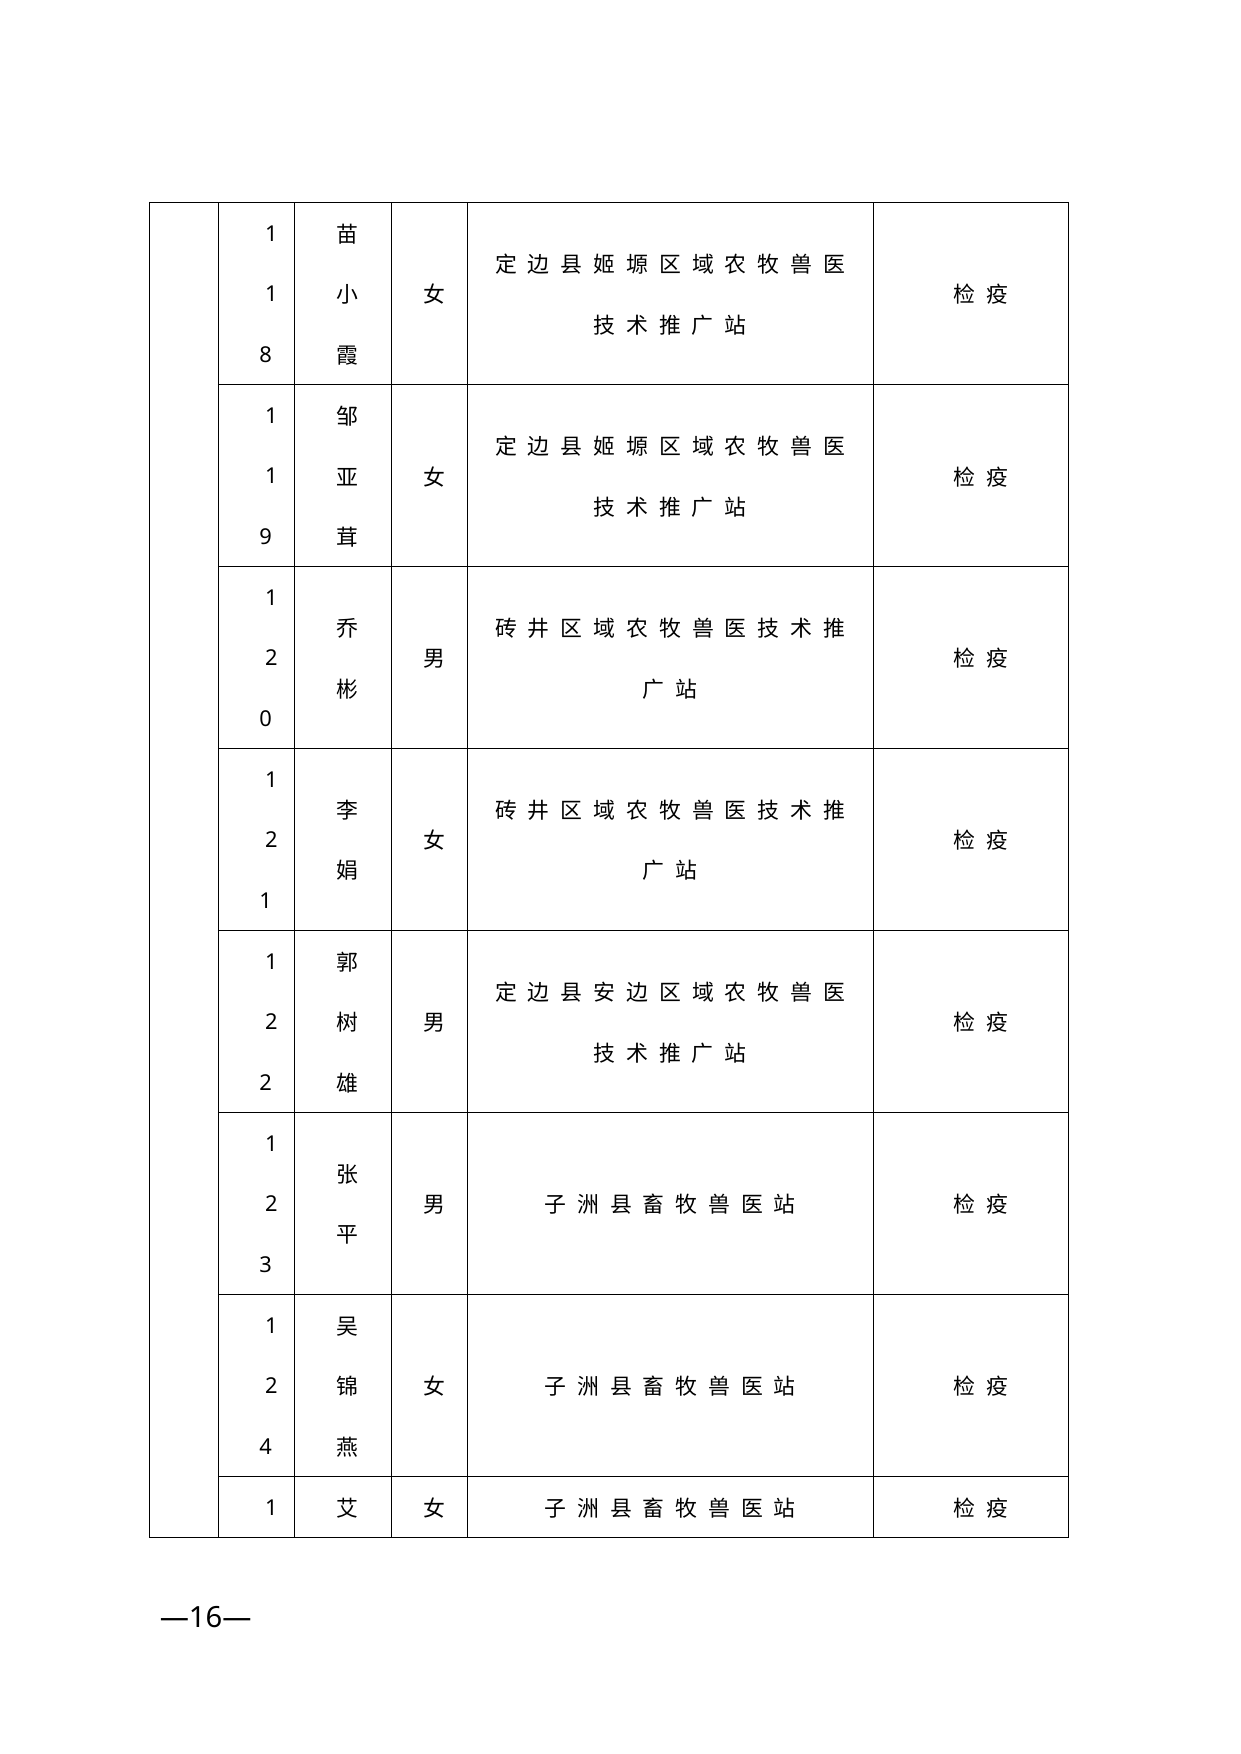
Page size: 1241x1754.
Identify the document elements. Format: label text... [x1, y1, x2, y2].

table_cell 邹亚茸 [295, 385, 391, 566]
table_cell 李 娟 [295, 749, 391, 930]
table_cell 吴锦燕 [295, 1295, 391, 1476]
table_cell 118 [219, 203, 294, 384]
table_cell 定边县姬塬区域农牧兽医技术推广站 [468, 385, 873, 566]
table_cell 121 [219, 749, 294, 930]
table_cell 子洲县畜牧兽医站 [468, 1295, 873, 1476]
table_cell 艾 琳 [295, 1477, 391, 1537]
table_cell 女 [392, 385, 467, 566]
table_cell 检疫 [874, 1113, 1068, 1294]
table_cell 女 [392, 1477, 467, 1537]
table_cell 子洲县畜牧兽医站 [468, 1477, 873, 1537]
table_cell 女 [392, 203, 467, 384]
table_cell 张 平 [295, 1113, 391, 1294]
table_cell 砖井区域农牧兽医技术推广站 [468, 567, 873, 748]
table_cell 砖井区域农牧兽医技术推广站 [468, 749, 873, 930]
table_cell 男 [392, 567, 467, 748]
table_cell 检疫 [874, 931, 1068, 1112]
table_cell 120 [219, 567, 294, 748]
table_cell 子洲县畜牧兽医站 [468, 1113, 873, 1294]
table_cell 124 [219, 1295, 294, 1476]
table_cell 检疫 [874, 567, 1068, 748]
table_cell 123 [219, 1113, 294, 1294]
table_cell 125 [219, 1477, 294, 1537]
table_cell 郭树雄 [295, 931, 391, 1112]
table_cell 检疫 [874, 203, 1068, 384]
table_cell 检疫 [874, 385, 1068, 566]
table_cell 男 [392, 931, 467, 1112]
table_cell 苗小霞 [295, 203, 391, 384]
table_cell 定边县安边区域农牧兽医技术推广站 [468, 931, 873, 1112]
table_cell 122 [219, 931, 294, 1112]
table_cell 女 [392, 1295, 467, 1476]
table_cell 定边县姬塬区域农牧兽医技术推广站 [468, 203, 873, 384]
table_cell 乔 彬 [295, 567, 391, 748]
table_cell 女 [392, 749, 467, 930]
table_cell 119 [219, 385, 294, 566]
table_cell 检疫 [874, 1295, 1068, 1476]
table_cell 检疫 [874, 1477, 1068, 1537]
table_cell 男 [392, 1113, 467, 1294]
table_cell 检疫 [874, 749, 1068, 930]
